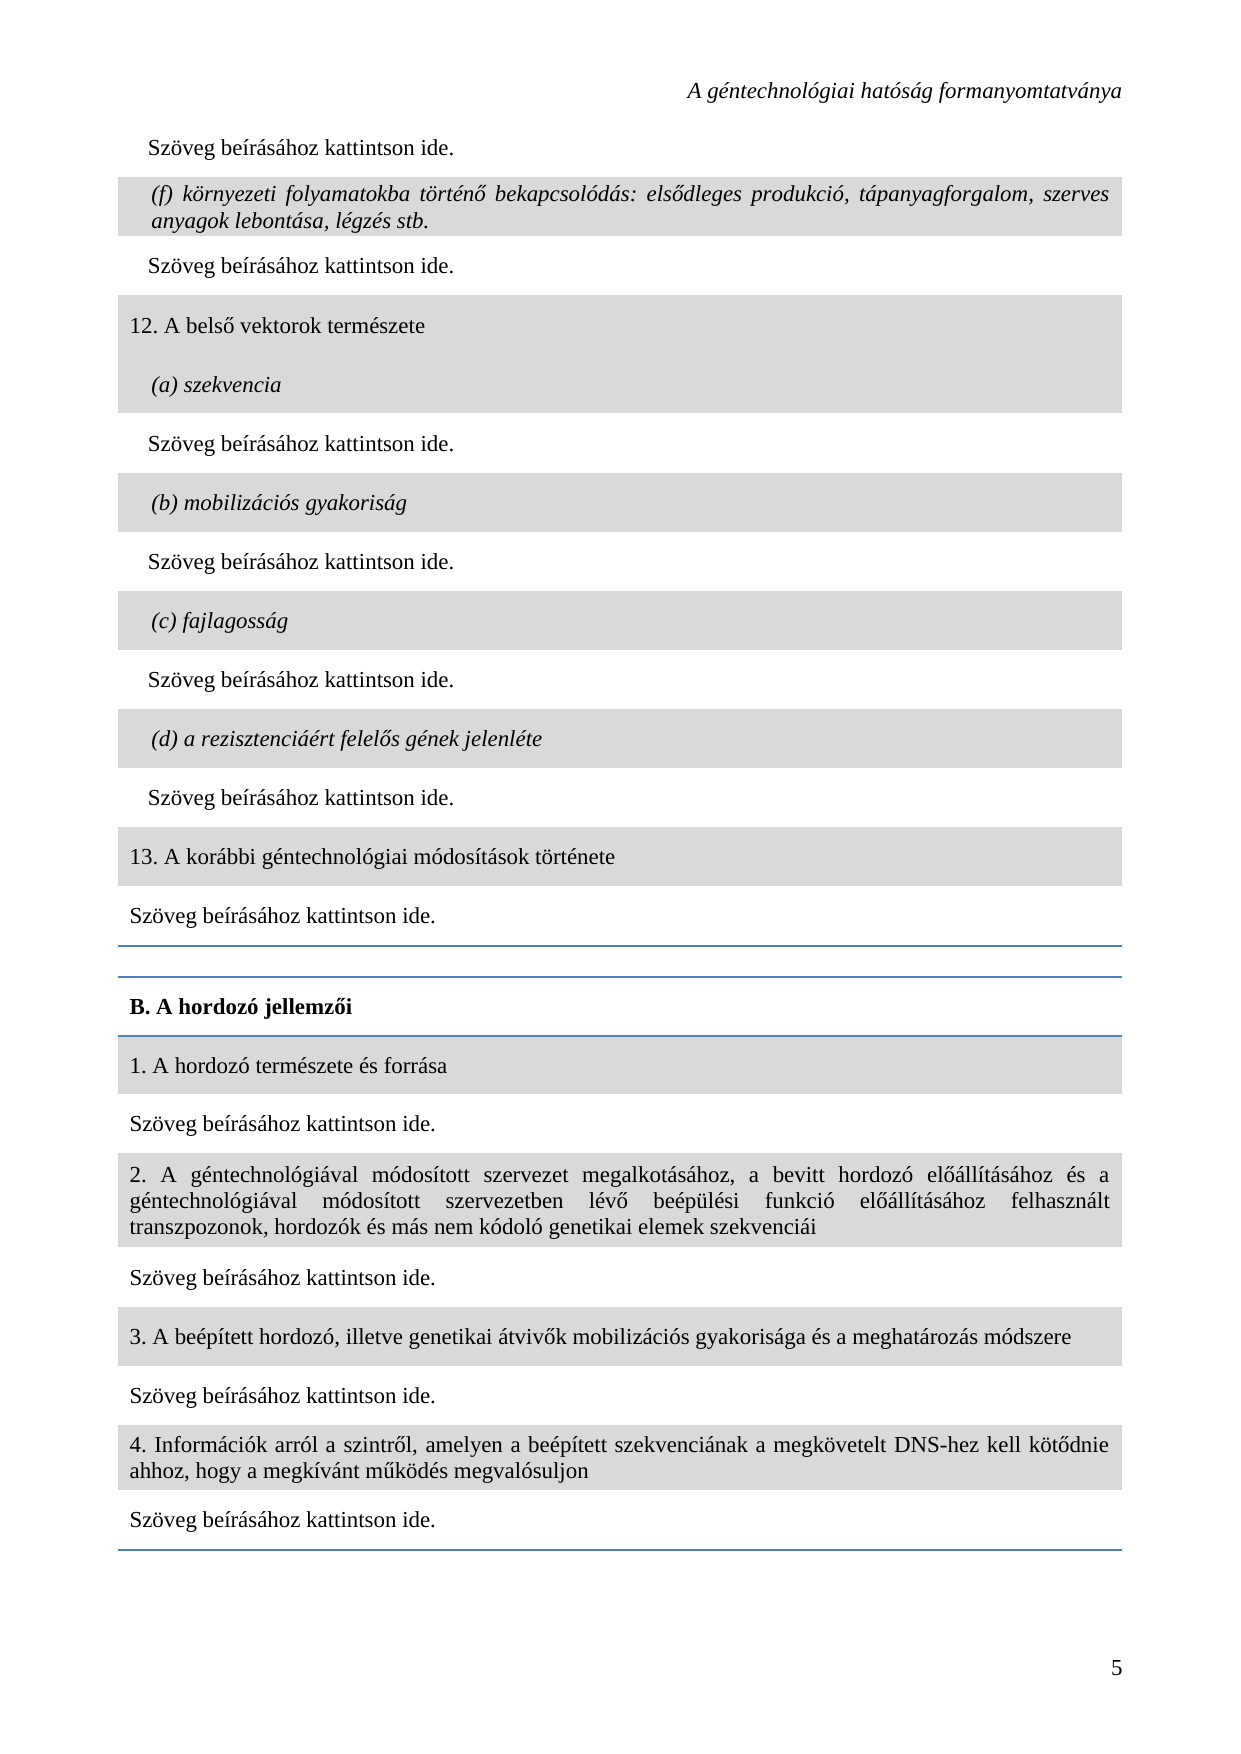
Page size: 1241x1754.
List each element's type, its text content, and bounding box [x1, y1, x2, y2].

table_cell (f) környezeti folyamatokba történő bekapcsolódás: elsődleges produkció, tápanyagforgalom, szerves anyagok lebontása, légzés stb. [118, 177, 1122, 236]
table_header B. A hordozó jellemzői [118, 978, 1122, 1035]
table_cell 2. A géntechnológiával módosított szervezet megalkotásához, a bevitt hordozó előállításához és a géntechnológiával módosított szervezetben lévő beépülési funkció előállításához felhasznált transzpozonok, hordozók és más nem kódoló genetikai elemek szekvenciái [118, 1153, 1122, 1247]
table_cell (b) mobilizációs gyakoriság [118, 473, 1122, 532]
table_cell (a) szekvencia [118, 354, 1122, 413]
table_cell 13. A korábbi géntechnológiai módosítások története [118, 827, 1122, 886]
table_cell 4. Információk arról a szintről, amelyen a beépített szekvenciának a megkövetelt DNS-hez kell kötődnie ahhoz, hogy a megkívánt működés megvalósuljon [118, 1425, 1122, 1490]
table_cell (d) a rezisztenciáért felelős gének jelenléte [118, 709, 1122, 768]
table_cell (c) fajlagosság [118, 591, 1122, 650]
table_cell 3. A beépített hordozó, illetve genetikai átvivők mobilizációs gyakorisága és a meghatározás módszere [118, 1307, 1122, 1366]
table_cell 12. A belső vektorok természete [118, 295, 1122, 354]
table_cell 1. A hordozó természete és forrása [118, 1037, 1122, 1094]
